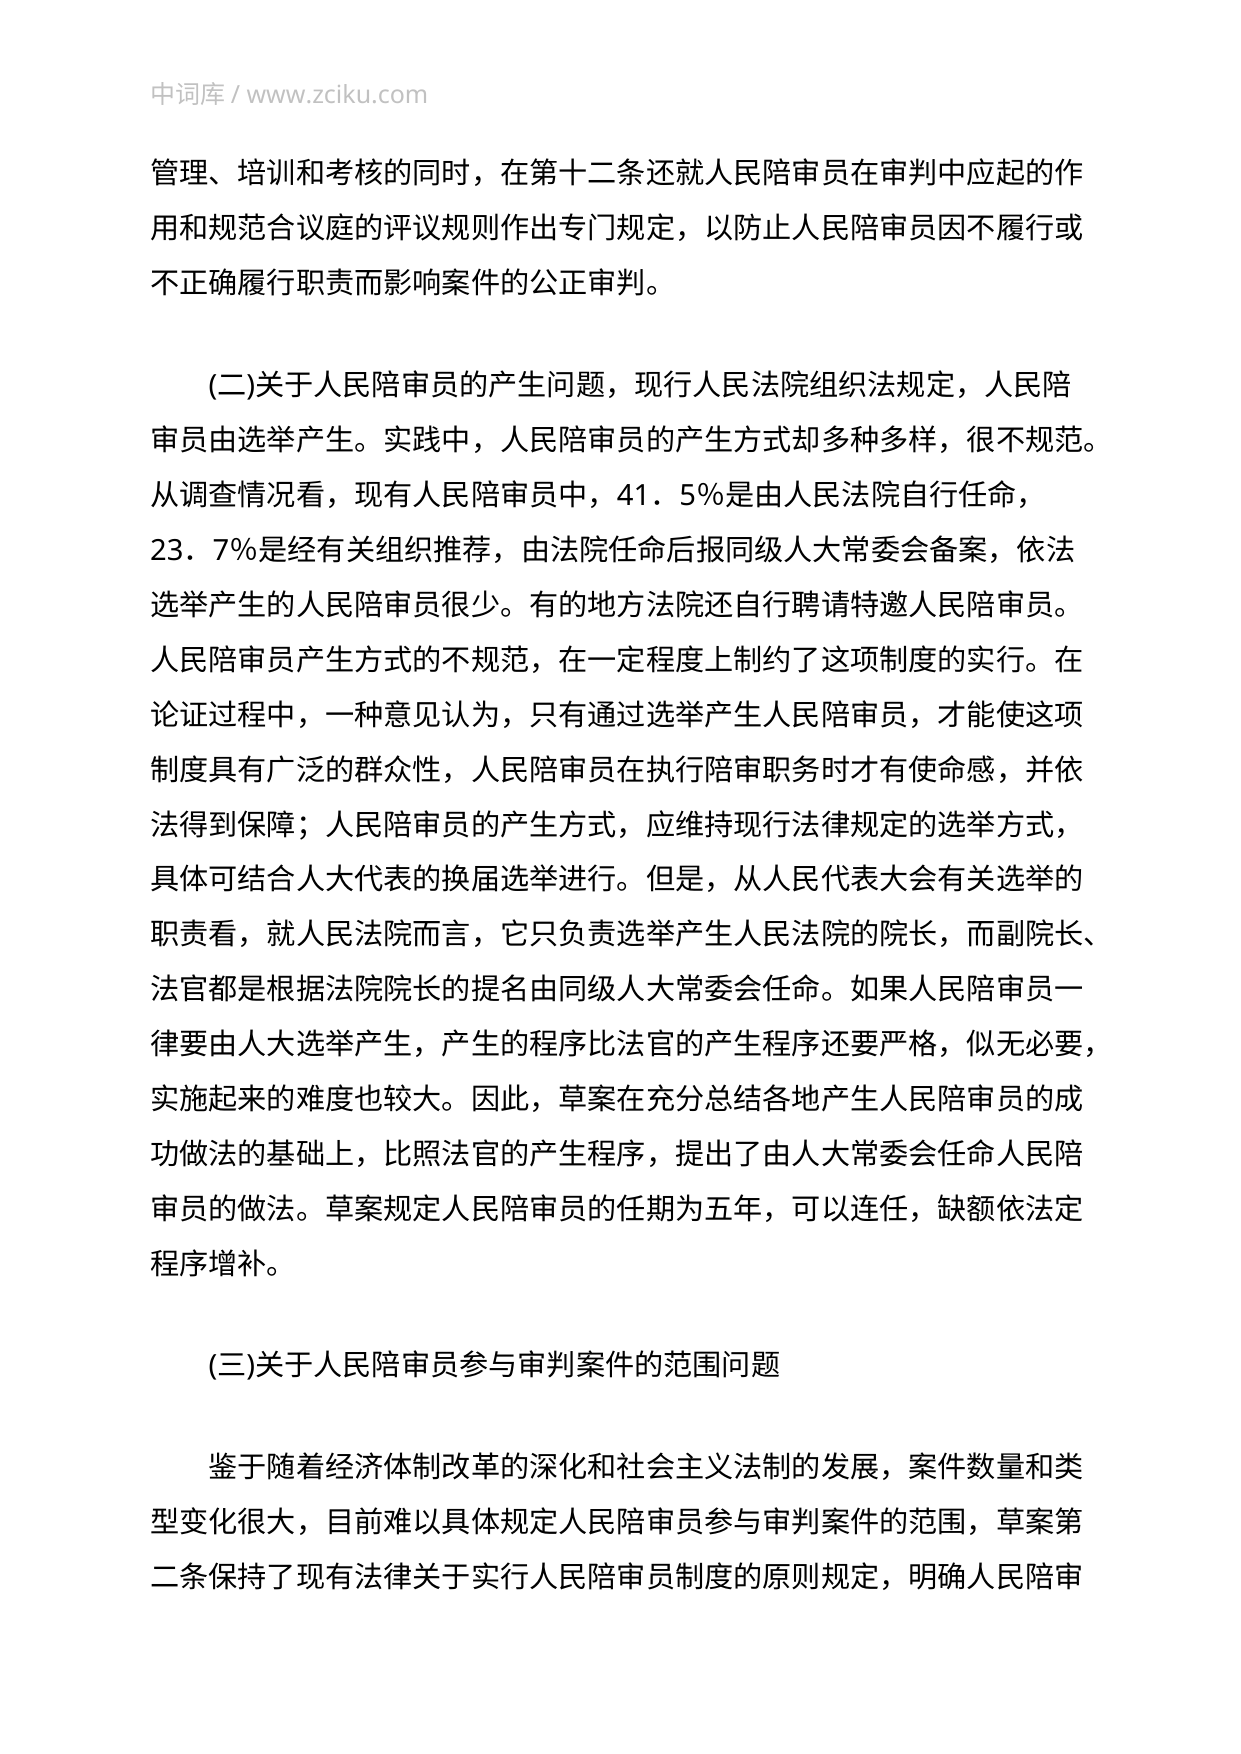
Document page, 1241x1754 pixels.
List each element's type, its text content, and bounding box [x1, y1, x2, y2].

text (三)关于人民陪审员参与审判案件的范围问题 [150, 1342, 1090, 1384]
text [150, 1444, 1090, 1596]
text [150, 150, 1090, 302]
text (二)关于人民陪审员的产生问题，现行人民法院组织法规定，人民陪审员由选举产生。实践中，人民陪审员的产生方式却多种多样，很不规范。从调查情况看，现有人民陪审员中，41．5％是由人民法院自行任命，23．7％是经有关组织推荐，由法院任命后报同级人大常委会备案，依法选举产生的人民陪审员很少。有的地方法院还自行聘请特邀人民陪审员。人民陪审员产生方式的不规范，在一定程度上制约了这项制度的实行。在论证过程中，一种意见认为，只有通过选举产生人民陪审员，才能使这项制度具有广泛的群众性，人民陪审员在执行陪审职务时才有使命感，并依法得到保障；人民陪审员的产生方式，应维持现行法律规定的选举方式，具体可结合人大代表的换届选举进行。但是，从人民代表大会有关选举的职责看，就人民法院而言，它只负责选举产生人民法院的院长，而副院长、法官都是根据法院院长的提名由同级人大常委会任命。如果人民陪审员一律要由人大选举产生，产生的程序比法官的产生程序还要严格，似无必要，实施起来的难度也较大。因此，草案在充分总结各地产生人民陪审员的成功做法的基础上，比照法官的产生程序，提出了由人大常委会任命人民陪审员的做法。草案规定人民陪审员的任期为五年，可以连任，缺额依法定程序增补。 [150, 362, 1090, 1282]
